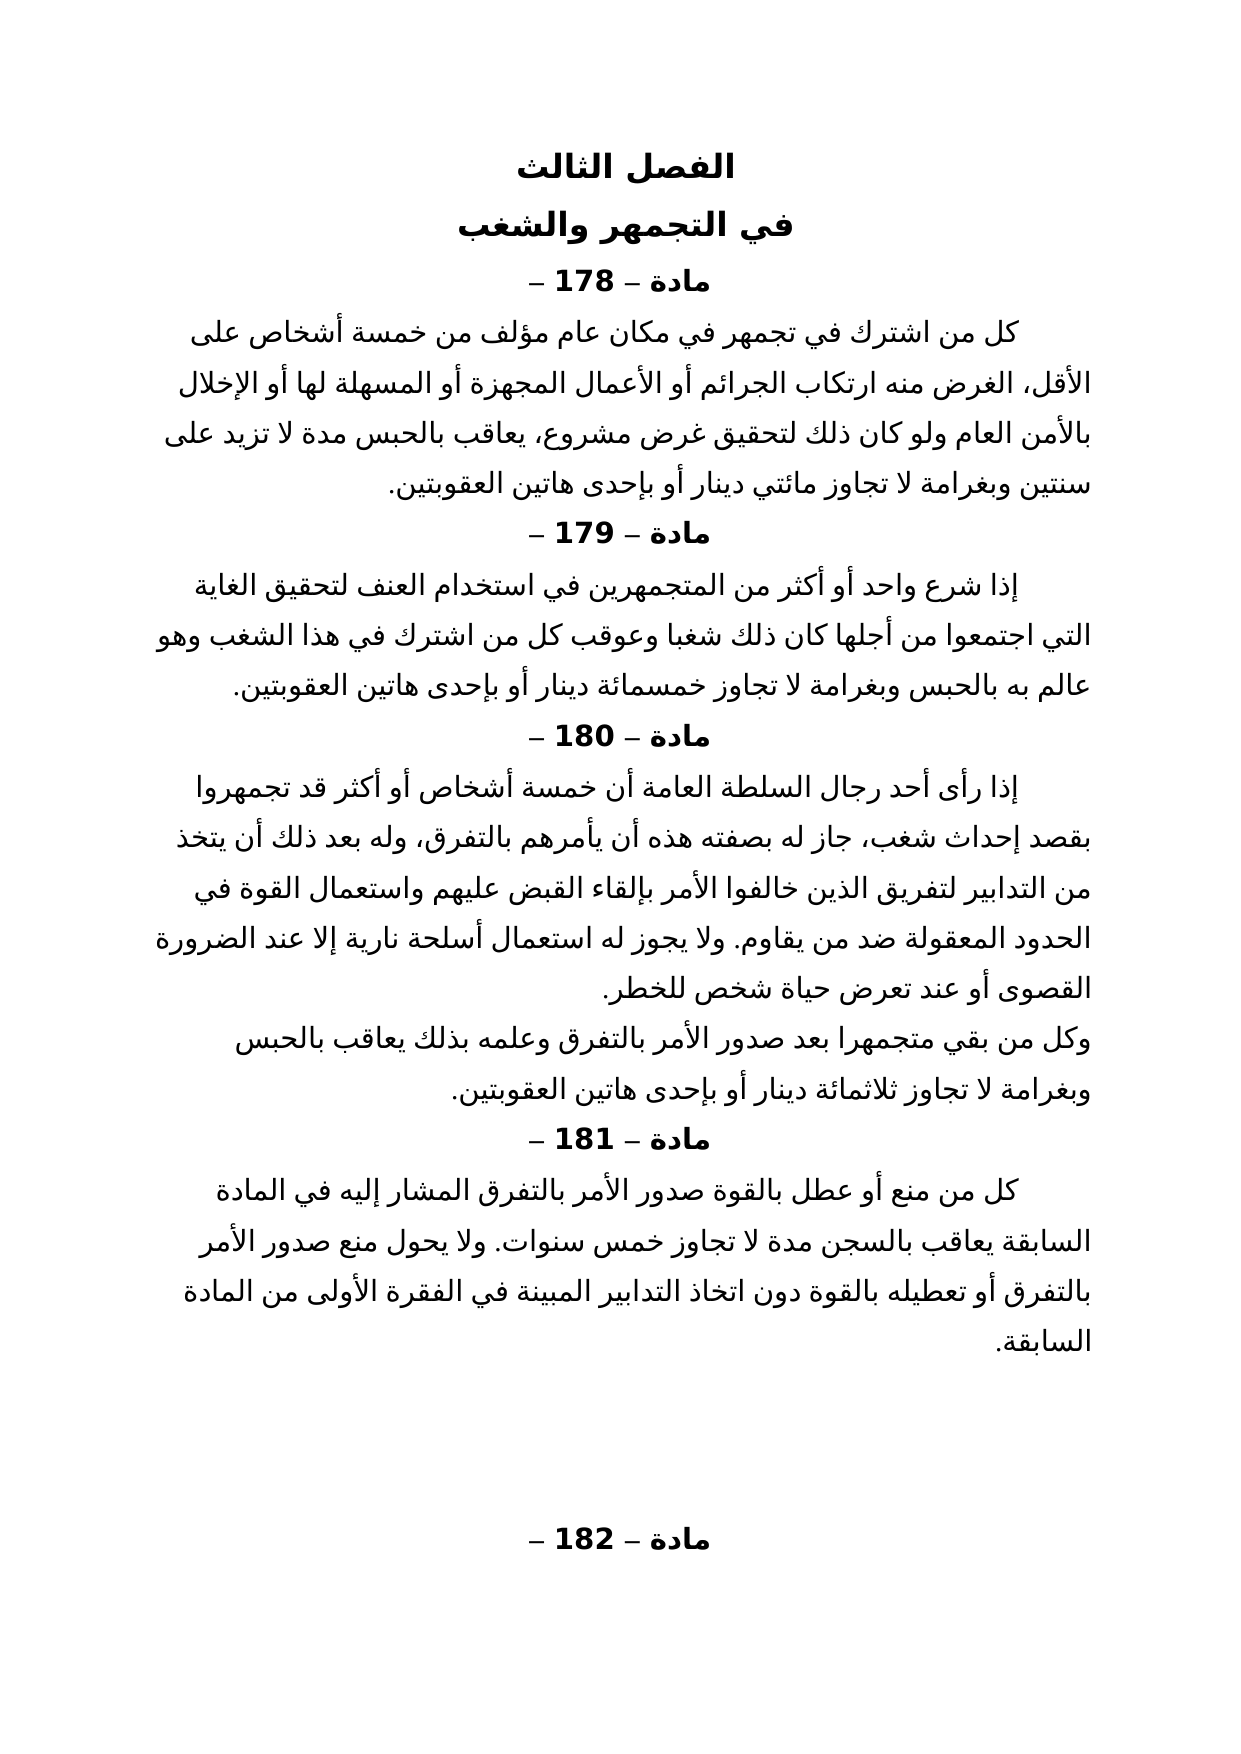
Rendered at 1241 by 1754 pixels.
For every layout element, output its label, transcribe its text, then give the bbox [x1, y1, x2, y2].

text إذا شرع واحد أو أكثر من المتجمهرين في استخدام العنف لتحقيق الغاية التي اجتمعوا من أجلها كان ذلك شغبا وعوقب كل من اشترك في هذا الشغب وهو عالم به بالحبس وبغرامة لا تجاوز خمسمائة دينار أو بإحدى هاتين العقوبتين. [148, 568, 1092, 702]
text الفصل الثالث [148, 148, 1092, 187]
text مادة – 179 – [148, 517, 1092, 551]
text في التجمهر والشغب [148, 206, 1092, 245]
text مادة – 181 – [148, 1122, 1092, 1156]
text كل من منع أو عطل بالقوة صدور الأمر بالتفرق المشار إليه في المادة السابقة يعاقب بالسجن مدة لا تجاوز خمس سنوات. ولا يحول منع صدور الأمر بالتفرق أو تعطيله بالقوة دون اتخاذ التدابير المبينة في الفقرة الأولى من المادة السابقة. [148, 1173, 1092, 1358]
text كل من اشترك في تجمهر في مكان عام مؤلف من خمسة أشخاص على الأقل، الغرض منه ارتكاب الجرائم أو الأعمال المجهزة أو المسهلة لها أو الإخلال بالأمن العام ولو كان ذلك لتحقيق غرض مشروع، يعاقب بالحبس مدة لا تزيد على سنتين وبغرامة لا تجاوز مائتي دينار أو بإحدى هاتين العقوبتين. [148, 315, 1092, 500]
text مادة – 182 – [148, 1522, 1092, 1556]
text وكل من بقي متجمهرا بعد صدور الأمر بالتفرق وعلمه بذلك يعاقب بالحبس وبغرامة لا تجاوز ثلاثمائة دينار أو بإحدى هاتين العقوبتين. [148, 1022, 1092, 1106]
text مادة – 180 – [148, 719, 1092, 753]
text مادة – 178 – [148, 264, 1092, 298]
text إذا رأى أحد رجال السلطة العامة أن خمسة أشخاص أو أكثر قد تجمهروا بقصد إحداث شغب، جاز له بصفته هذه أن يأمرهم بالتفرق، وله بعد ذلك أن يتخذ من التدابير لتفريق الذين خالفوا الأمر بإلقاء القبض عليهم واستعمال القوة في الحدود المعقولة ضد من يقاوم. ولا يجوز له استعمال أسلحة نارية إلا عند الضرورة القصوى أو عند تعرض حياة شخص للخطر. [148, 770, 1092, 1005]
